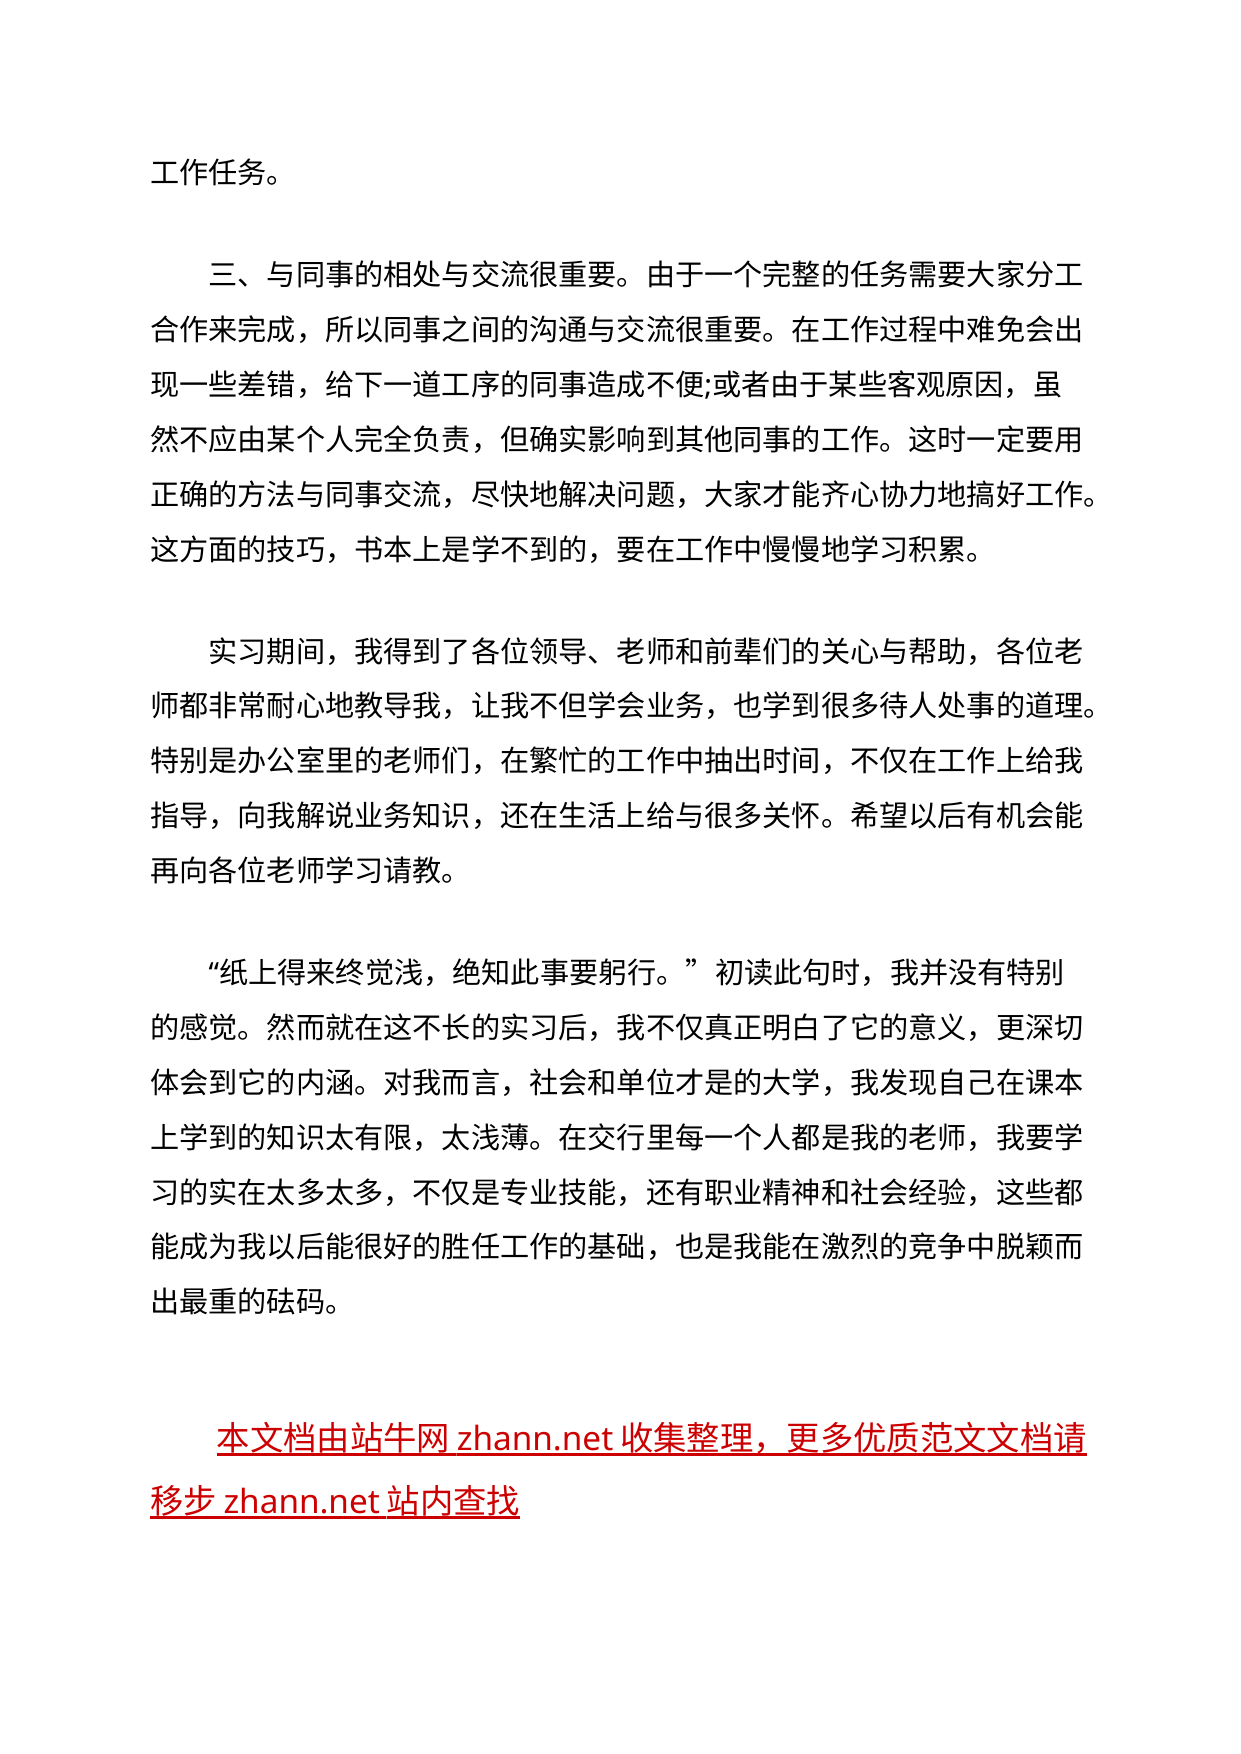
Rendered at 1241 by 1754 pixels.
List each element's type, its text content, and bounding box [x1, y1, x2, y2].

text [150, 150, 1090, 192]
text 本文档由站牛网zhann.net收集整理，更多优质范文文档请移步zhann.net站内查找 [150, 1412, 1090, 1523]
text 实习期间，我得到了各位领导、老师和前辈们的关心与帮助，各位老师都非常耐心地教导我，让我不但学会业务，也学到很多待人处事的道理。特别是办公室里的老师们，在繁忙的工作中抽出时间，不仅在工作上给我指导，向我解说业务知识，还在生活上给与很多关怀。希望以后有机会能再向各位老师学习请教。 [150, 628, 1090, 890]
text “纸上得来终觉浅，绝知此事要躬行。”初读此句时，我并没有特别的感觉。然而就在这不长的实习后，我不仅真正明白了它的意义，更深切体会到它的内涵。对我而言，社会和单位才是的大学，我发现自己在课本上学到的知识太有限，太浅薄。在交行里每一个人都是我的老师，我要学习的实在太多太多，不仅是专业技能，还有职业精神和社会经验，这些都能成为我以后能很好的胜任工作的基础，也是我能在激烈的竞争中脱颖而出最重的砝码。 [150, 949, 1090, 1321]
text 三、与同事的相处与交流很重要。由于一个完整的任务需要大家分工合作来完成，所以同事之间的沟通与交流很重要。在工作过程中难免会出现一些差错，给下一道工序的同事造成不便;或者由于某些客观原因，虽然不应由某个人完全负责，但确实影响到其他同事的工作。这时一定要用正确的方法与同事交流，尽快地解决问题，大家才能齐心协力地搞好工作。这方面的技巧，书本上是学不到的，要在工作中慢慢地学习积累。 [150, 252, 1090, 569]
